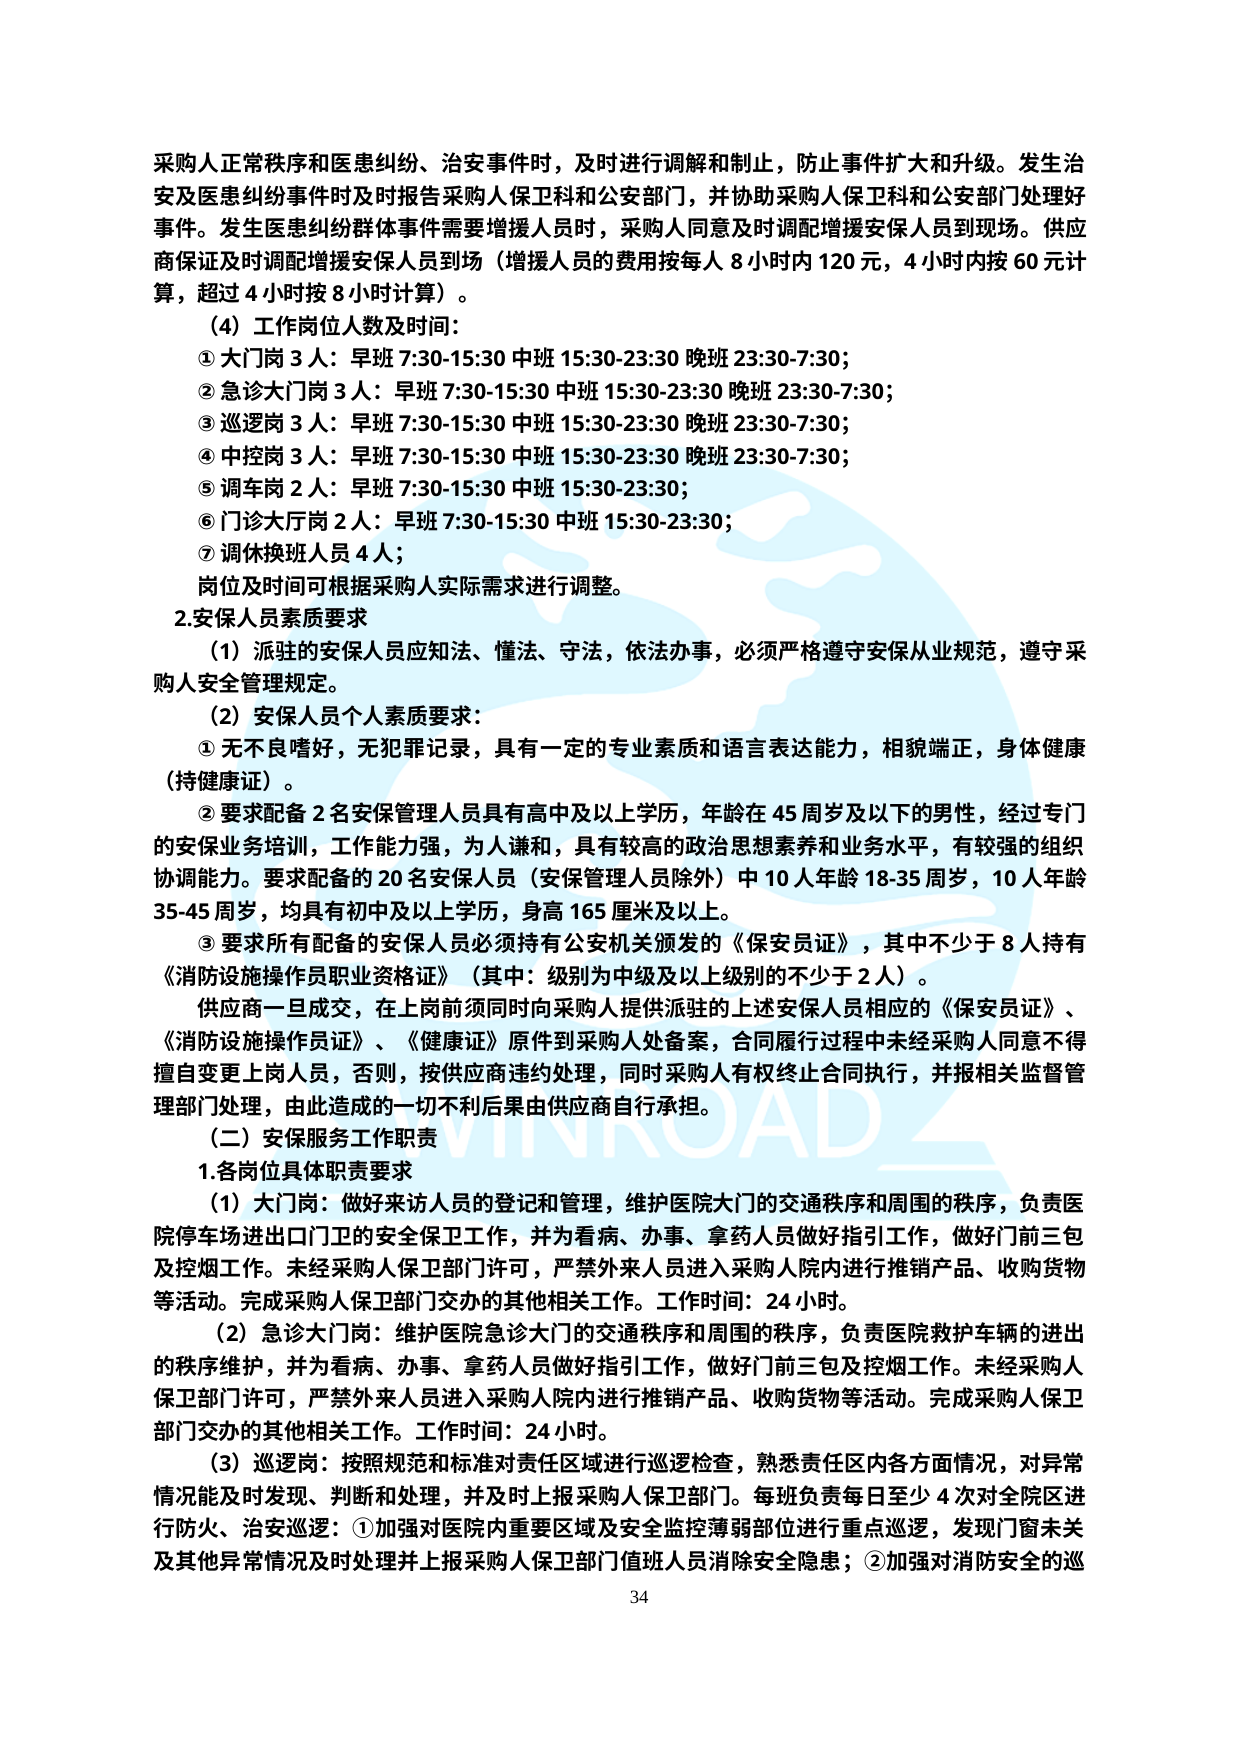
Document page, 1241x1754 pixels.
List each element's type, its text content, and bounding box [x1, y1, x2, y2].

list ③要求所有配备的安保人员必须持有公安机关颁发的《保安员证》，其中不少于8人持有《消防设施操作员职业资格证》（其中：级别为中级及以上级别的不少于2人）。 [153, 926, 1087, 991]
list ①大门岗3人：早班7:30-15:30 中班15:30-23:30 晚班23:30-7:30； [153, 341, 1087, 373]
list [153, 1446, 1087, 1576]
list ④中控岗3人：早班7:30-15:30 中班15:30-23:30 晚班23:30-7:30； [153, 438, 1087, 471]
list ②要求配备2名安保管理人员具有高中及以上学历，年龄在45周岁及以下的男性，经过专门的安保业务培训，工作能力强，为人谦和，具有较高的政治思想素养和业务水平，有较强的组织协调能力。要求配备的20名安保人员（安保管理人员除外）中10人年龄18-35周岁，10人年龄35-45周岁，均具有初中及以上学历，身高165厘米及以上。 [153, 796, 1087, 926]
list ⑤调车岗2人：早班7:30-15:30 中班15:30-23:30； [153, 471, 1087, 503]
list （二）安保服务工作职责 [153, 1121, 1087, 1153]
list （1）大门岗：做好来访人员的登记和管理，维护医院大门的交通秩序和周围的秩序，负责医院停车场进出口门卫的安全保卫工作，并为看病、办事、拿药人员做好指引工作，做好门前三包及控烟工作。未经采购人保卫部门许可，严禁外来人员进入采购人院内进行推销产品、收购货物等活动。完成采购人保卫部门交办的其他相关工作。工作时间：24小时。 [153, 1186, 1087, 1316]
list （4）工作岗位人数及时间： [153, 308, 1087, 341]
list 岗位及时间可根据采购人实际需求进行调整。 [153, 568, 1087, 601]
text 2.安保人员素质要求 [153, 601, 1087, 633]
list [153, 146, 1087, 308]
list ③巡逻岗3人：早班7:30-15:30 中班15:30-23:30 晚班23:30-7:30； [153, 406, 1087, 438]
list 供应商一旦成交，在上岗前须同时向采购人提供派驻的上述安保人员相应的《保安员证》、《消防设施操作员证》、《健康证》原件到采购人处备案，合同履行过程中未经采购人同意不得擅自变更上岗人员，否则，按供应商违约处理，同时采购人有权终止合同执行，并报相关监督管理部门处理，由此造成的一切不利后果由供应商自行承担。 [153, 991, 1087, 1121]
list （2）急诊大门岗：维护医院急诊大门的交通秩序和周围的秩序，负责医院救护车辆的进出的秩序维护，并为看病、办事、拿药人员做好指引工作，做好门前三包及控烟工作。未经采购人保卫部门许可，严禁外来人员进入采购人院内进行推销产品、收购货物等活动。完成采购人保卫部门交办的其他相关工作。工作时间：24小时。 [153, 1316, 1087, 1446]
list 1.各岗位具体职责要求 [153, 1153, 1087, 1186]
list ⑦调休换班人员4人； [153, 536, 1087, 568]
list ①无不良嗜好，无犯罪记录，具有一定的专业素质和语言表达能力，相貌端正，身体健康（持健康证）。 [153, 731, 1087, 796]
list ⑥门诊大厅岗2人：早班7:30-15:30 中班15:30-23:30； [153, 503, 1087, 536]
list （1）派驻的安保人员应知法、懂法、守法，依法办事，必须严格遵守安保从业规范，遵守采购人安全管理规定。 [153, 633, 1087, 698]
list ②急诊大门岗3人：早班7:30-15:30 中班15:30-23:30 晚班23:30-7:30； [153, 373, 1087, 406]
list （2）安保人员个人素质要求： [153, 698, 1087, 731]
